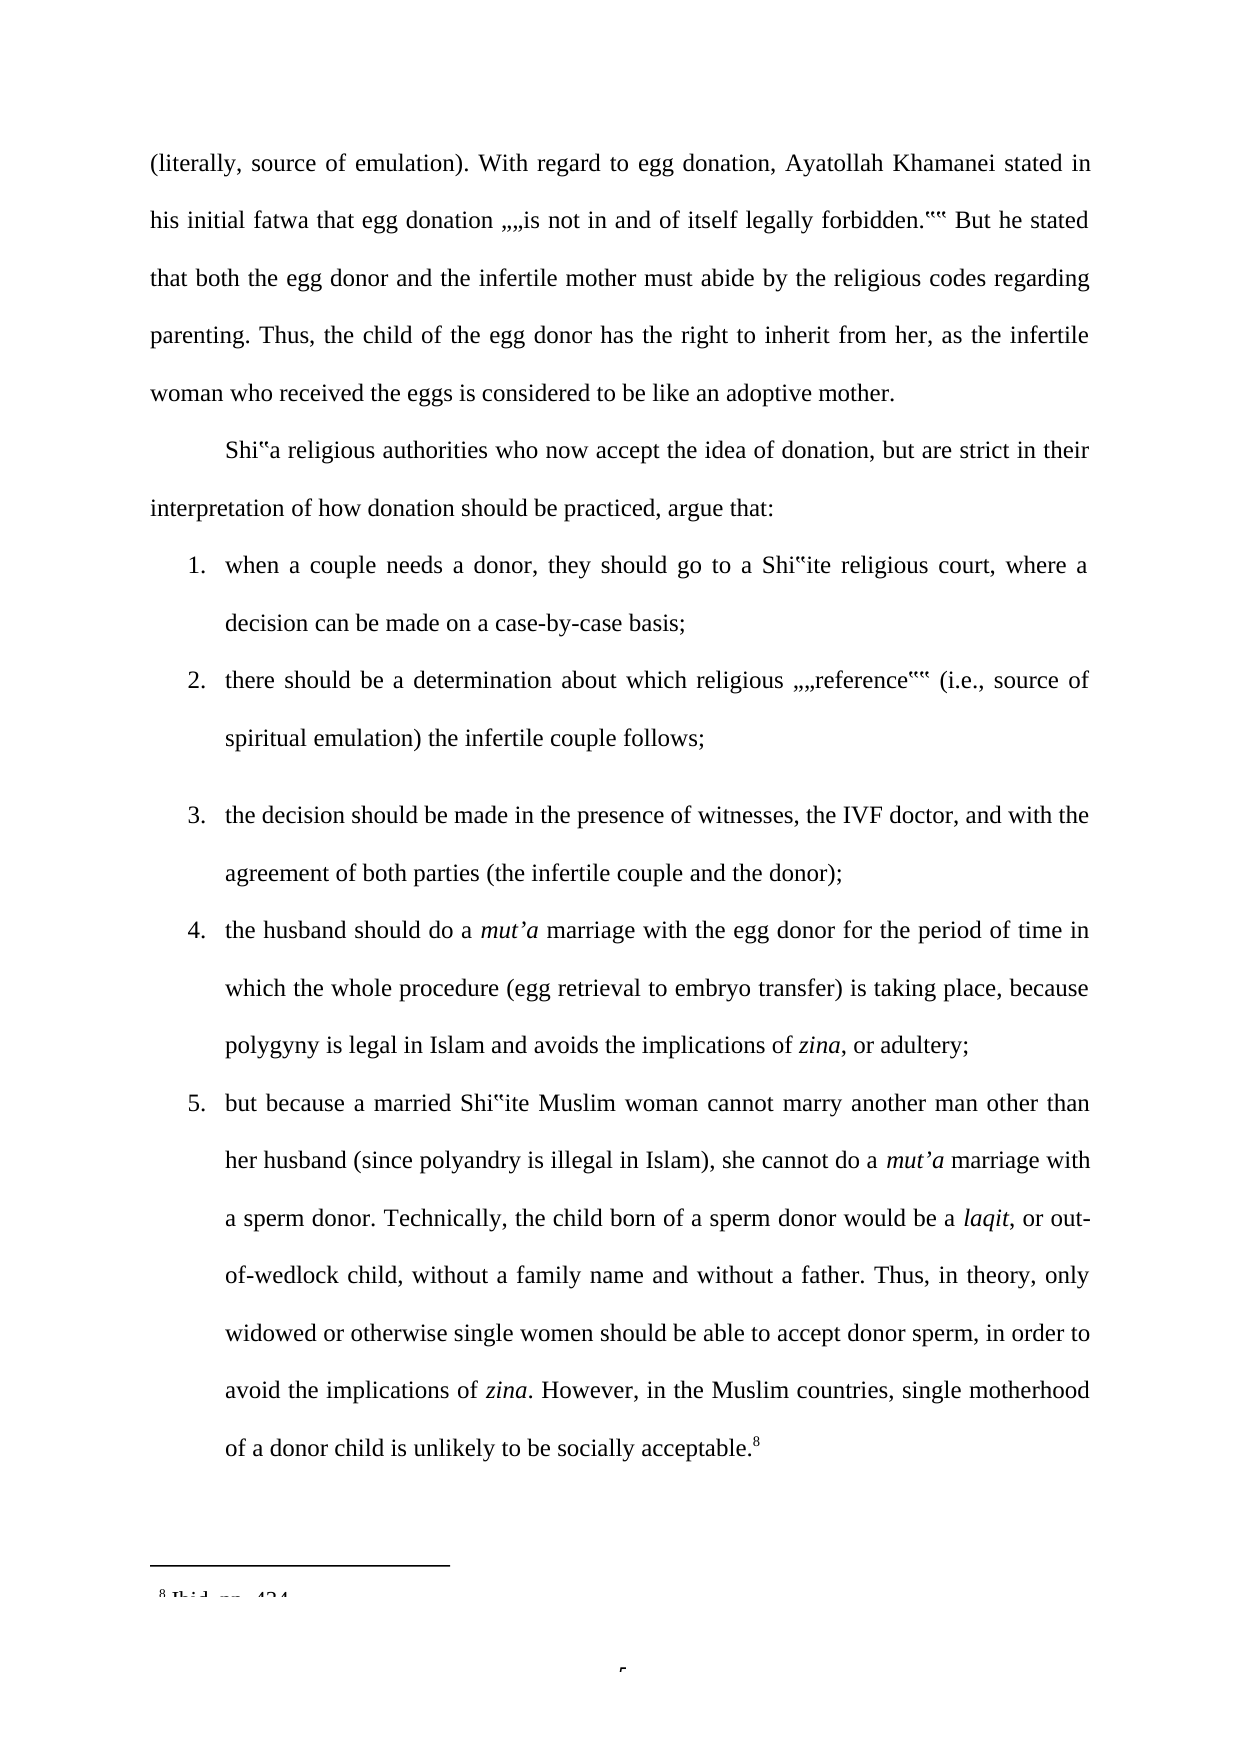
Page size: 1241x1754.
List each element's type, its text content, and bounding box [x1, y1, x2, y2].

list the husband should do a mut’a marriage with the egg donor for the period of time in which the whole procedure (egg retrieval to embryo transfer) is taking place, because polygyny is legal in Islam and avoids the implications of zina, or adultery; [187, 916, 1090, 1059]
list the decision should be made in the presence of witnesses, the IVF doctor, and with the agreement of both parties (the infertile couple and the donor); [187, 801, 1090, 887]
list there should be a determination about which religious „„reference‟‟ (i.e., source of spiritual emulation) the infertile couple follows; [187, 665, 1090, 752]
text Shi‟a religious authorities who now accept the idea of donation, but are strict in their interpretation of how donation should be practiced, argue that: [150, 435, 1091, 522]
text (literally, source of emulation). With regard to egg donation, Ayatollah Khamanei stated in his initial fatwa that egg donation „„is not in and of itself legally forbidden.‟‟ But he stated that both the egg donor and the infertile mother must abide by the religious codes regarding parenting. Thus, the child of the egg donor has the right to inherit from her, as the infertile woman who received the eggs is considered to be like an adoptive mother. [150, 148, 1091, 406]
list but because a married Shi‟ite Muslim woman cannot marry another man other than her husband (since polyandry is illegal in Islam), she cannot do a mut’a marriage with a sperm donor. Technically, the child born of a sperm donor would be a laqit, or out- of-wedlock child, without a family name and without a father. Thus, in theory, only widowed or otherwise single women should be able to accept donor sperm, in order to avoid the implications of zina. However, in the Muslim countries, single motherhood of a donor child is unlikely to be socially acceptable.8 [187, 1088, 1091, 1462]
list when a couple needs a donor, they should go to a Shi‟ite religious court, where a decision can be made on a case-by-case basis; [187, 550, 1090, 637]
